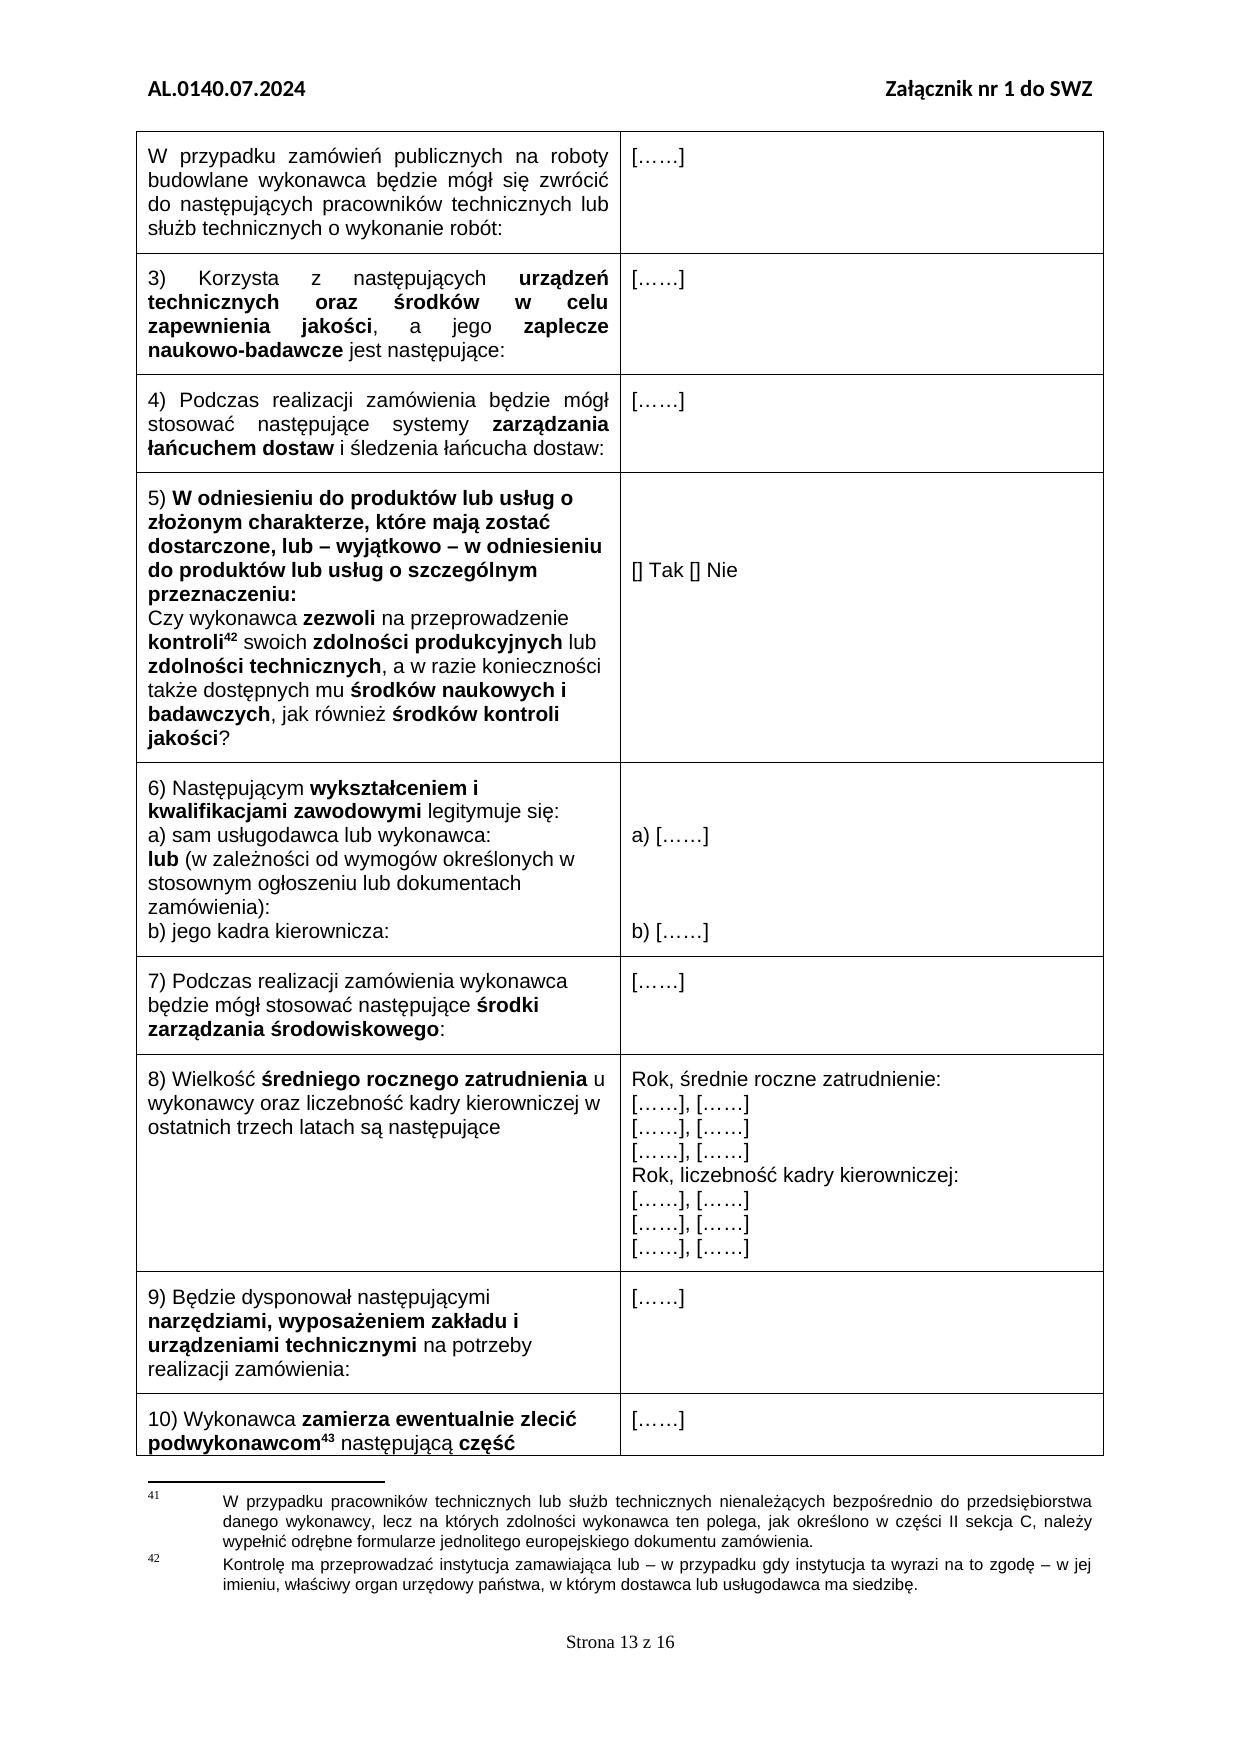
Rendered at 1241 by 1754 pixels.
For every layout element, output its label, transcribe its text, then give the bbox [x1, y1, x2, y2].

table_cell a) [……] b) [……] [621, 763, 1103, 956]
table_cell [……] [621, 957, 1103, 1053]
table_cell [……] [621, 375, 1103, 472]
table_cell [……] [621, 1394, 1103, 1454]
table_cell 8) Wielkość średniego rocznego zatrudnienia u wykonawcy oraz liczebność kadry kierowniczej w ostatnich trzech latach są następujące [137, 1055, 620, 1271]
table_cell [137, 132, 620, 252]
table_cell [] Tak [] Nie [621, 473, 1103, 762]
table_cell 7) Podczas realizacji zamówienia wykonawca będzie mógł stosować następujące środki zarządzania środowiskowego: [137, 957, 620, 1053]
table_cell 5) W odniesieniu do produktów lub usług o złożonym charakterze, które mają zostać dostarczone, lub – wyjątkowo – w odniesieniu do produktów lub usług o szczególnym przeznaczeniu: Czy wykonawca zezwoli na przeprowadzenie kontroli swoich zdolności produkcyjnych lub zdolności technicznych, a w razie konieczności także dostępnych mu środków naukowych i badawczych, jak również środków kontroli jakości? [137, 473, 620, 762]
table_cell Rok, średnie roczne zatrudnienie: [……], [……] [……], [……] [……], [……] Rok, liczebność kadry kierowniczej: [……], [……] [……], [……] [……], [……] [621, 1055, 1103, 1271]
table_cell 9) Będzie dysponował następującymi narzędziami, wyposażeniem zakładu i urządzeniami technicznymi na potrzeby realizacji zamówienia: [137, 1272, 620, 1393]
table_cell 6) Następującym wykształceniem i kwalifikacjami zawodowymi legitymuje się: a) sam usługodawca lub wykonawca: lub (w zależności od wymogów określonych w stosownym ogłoszeniu lub dokumentach zamówienia): b) jego kadra kierownicza: [137, 763, 620, 956]
table_cell [……] [621, 1272, 1103, 1393]
table_cell 3) Korzysta z następujących urządzeń technicznych oraz środków w celu zapewnienia jakości, a jego zaplecze naukowo-badawcze jest następujące: [137, 254, 620, 374]
table_cell [……] [621, 254, 1103, 374]
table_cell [137, 1394, 620, 1454]
table_cell [……] [……] [621, 132, 1103, 252]
table_cell 4) Podczas realizacji zamówienia będzie mógł stosować następujące systemy zarządzania łańcuchem dostaw i śledzenia łańcucha dostaw: [137, 375, 620, 472]
